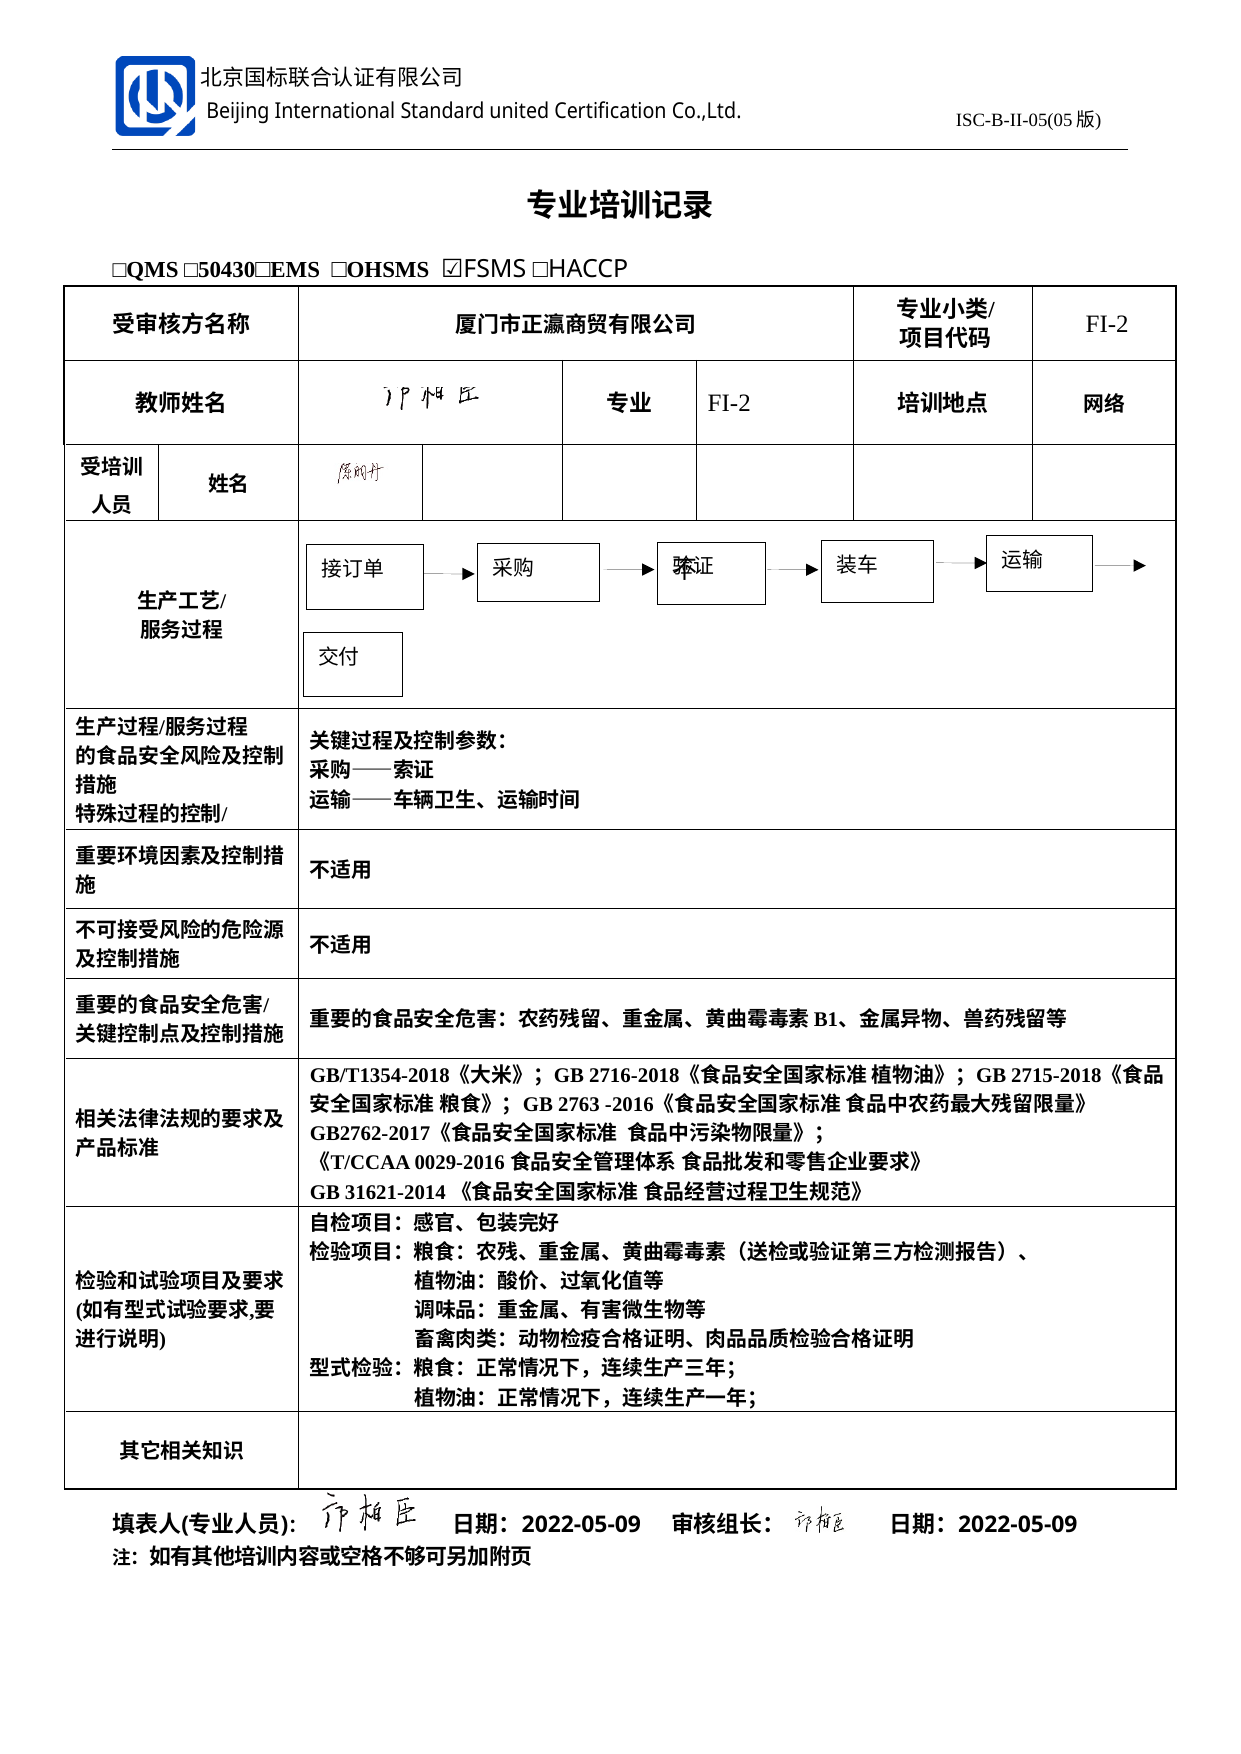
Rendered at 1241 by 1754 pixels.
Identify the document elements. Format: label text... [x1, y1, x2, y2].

table_cell 专业 [563, 361, 696, 444]
picture [372, 387, 488, 411]
table_cell 不可接受风险的危险源及控制措施 [65, 909, 298, 977]
table_cell 教师姓名 [65, 361, 298, 444]
table_cell 不 [299, 521, 1175, 708]
text 填表人(专业人员)： 日期：2022-05-09 审核组长： 日期：2022-05-09 [112, 1490, 1128, 1539]
table_cell GB/T1354-2018《大米》；GB 2716-2018《食品安全国家标准 植物油》；GB 2715-2018《食品安全国家标准 粮食》；GB 2763 -2016《食品安全国家标准 食品中农药最大残留限量》 GB2762-2017《食品安全国家标准 食品中污染物限量》； 《T/CCAA 0029-2016 食品安全管理体系 食品批发和零售企业要求》 GB 31621-2014 《食品安全国家标准 食品经营过程卫生规范》 [299, 1059, 1175, 1206]
table_cell 其它相关知识 [65, 1412, 298, 1488]
table_cell 受培训人员 [65, 445, 158, 520]
text 专业培训记录 [112, 187, 1128, 224]
picture [323, 463, 397, 494]
table_cell 检验和试验项目及要求(如有型式试验要求,要进行说明) [65, 1207, 298, 1411]
picture [785, 1505, 869, 1533]
table_cell 不适用 [299, 909, 1175, 977]
table_cell FI-2 [697, 361, 853, 444]
table_header 受审核方名称 [65, 287, 298, 360]
table_cell [697, 445, 853, 520]
table_cell 培训地点 [854, 361, 1032, 444]
table_header 专业小类/ 项目代码 [854, 287, 1032, 360]
table_cell 生产过程/服务过程 的食品安全风险及控制措施 特殊过程的控制/ [65, 709, 298, 829]
table_cell 重要的食品安全危害：农药残留、重金属、黄曲霉毒素B1、金属异物、兽药残留等 [299, 979, 1175, 1058]
table_cell [299, 361, 562, 444]
table_cell [1033, 445, 1175, 520]
table_cell 姓名 [159, 445, 298, 520]
table_header 厦门市正瀛商贸有限公司 [299, 287, 853, 360]
table_cell 生产工艺/ 服务过程 [65, 521, 298, 708]
table_cell 网络 [1033, 361, 1175, 444]
table_cell 重要环境因素及控制措施 [65, 830, 298, 908]
table_cell 相关法律法规的要求及产品标准 [65, 1059, 298, 1206]
table_cell [423, 445, 562, 520]
picture [115, 56, 196, 136]
table_cell 不适用 [299, 830, 1175, 908]
table_cell [563, 445, 696, 520]
text □QMS □50430□EMS □OHSMS ☑FSMS □HACCP [112, 251, 1128, 285]
table_cell 自检项目：感官、包装完好 检验项目：粮食：农残、重金属、黄曲霉毒素（送检或验证第三方检测报告）、 植物油：酸价、过氧化值等 调味品：重金属、有害微生物等 畜禽肉类：动物检疫合格证明、肉品品质检验合格证明 型式检验：粮食：正常情况下，连续生产三年； 植物油：正常情况下，连续生产一年； [299, 1207, 1175, 1411]
table_cell 重要的食品安全危害/关键控制点及控制措施 [65, 979, 298, 1058]
text 注：如有其他培训内容或空格不够可另加附页 [112, 1539, 1128, 1571]
picture [311, 1490, 426, 1533]
table_header FI-2 [1033, 287, 1175, 360]
table_cell 关键过程及控制参数： 采购——索证 运输——车辆卫生、运输时间 [299, 709, 1175, 829]
table_cell [299, 445, 422, 520]
table_cell [299, 1412, 1175, 1488]
table_cell [854, 445, 1032, 520]
